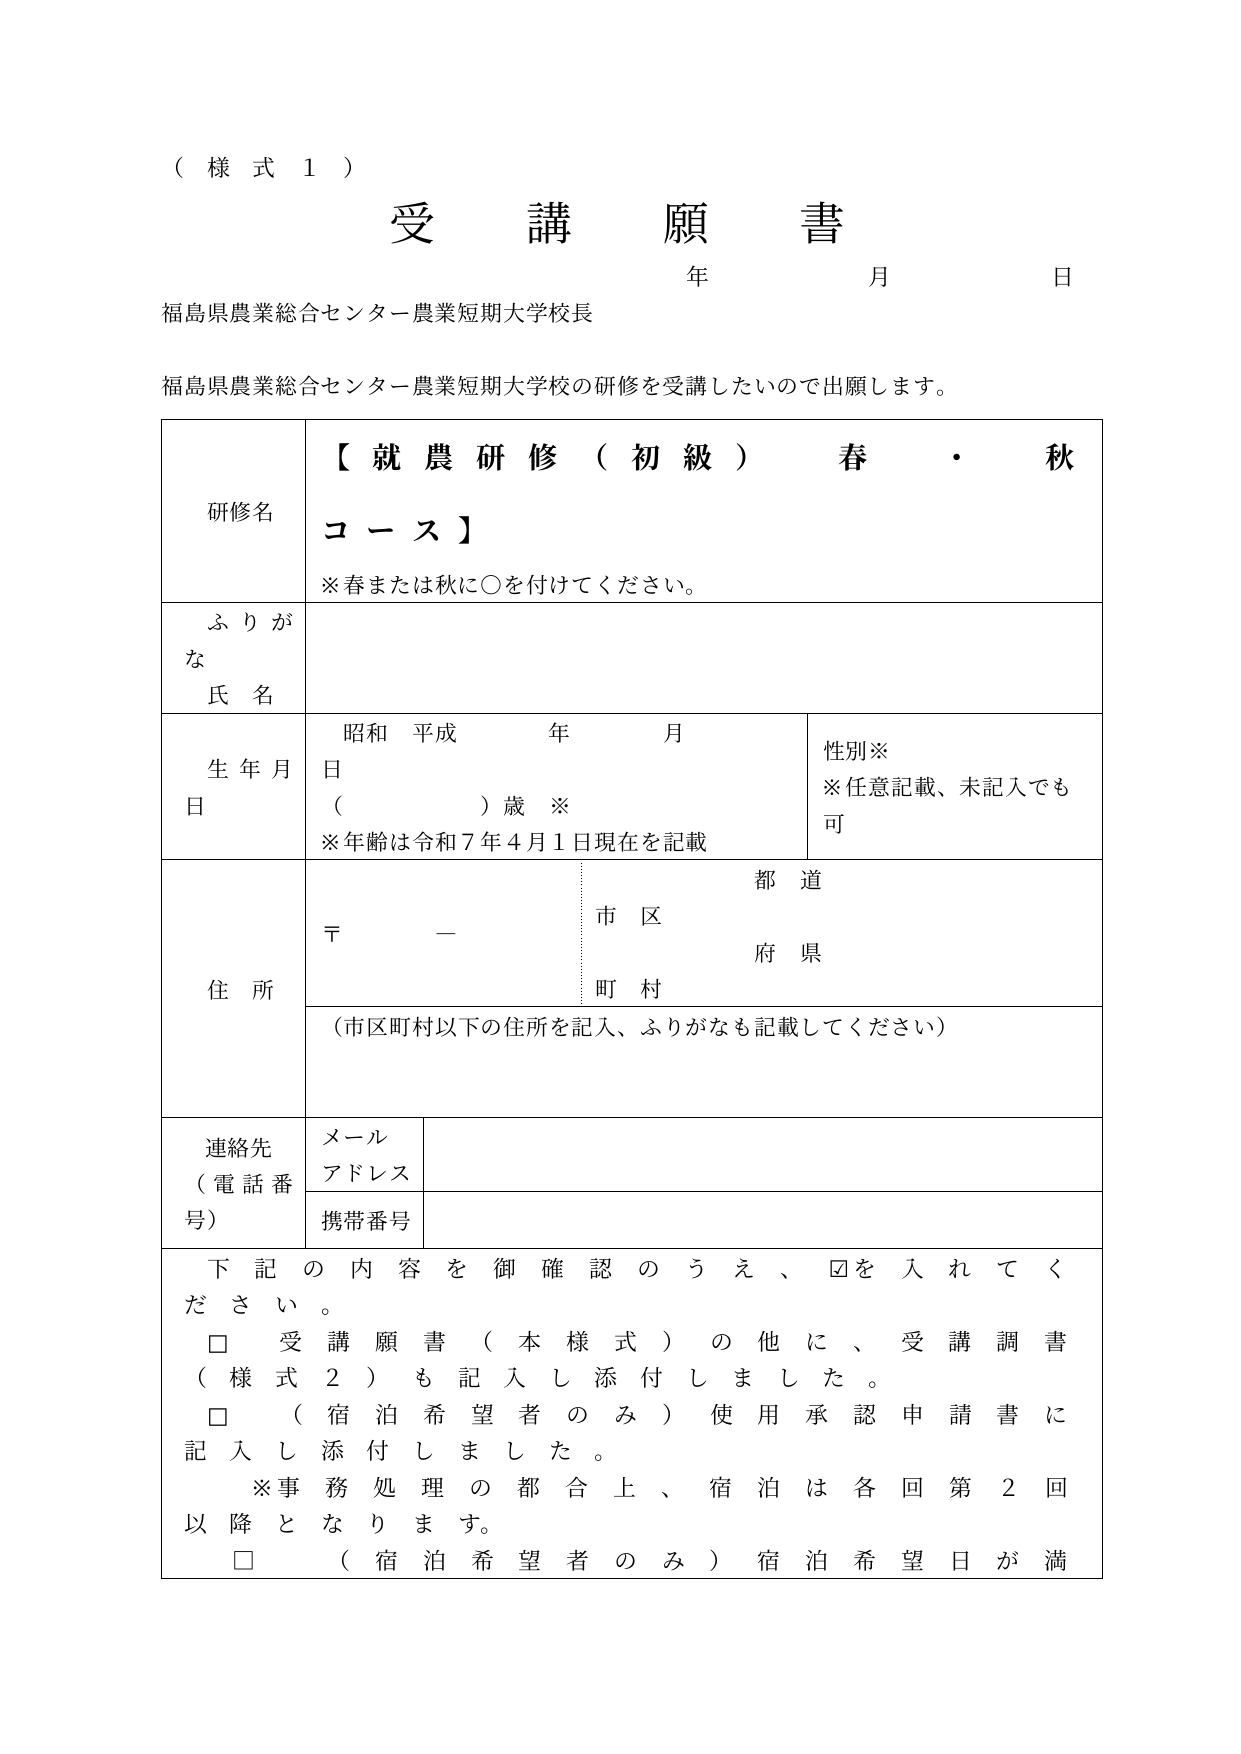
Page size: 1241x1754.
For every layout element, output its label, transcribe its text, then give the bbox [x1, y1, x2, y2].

table_cell 携帯番号 [306, 1192, 423, 1248]
text （様式１） [161, 148, 1097, 184]
table_cell [306, 603, 1102, 712]
table_cell （市区町村以下の住所を記入、ふりがなも記載してください） [306, 1007, 1102, 1117]
table_cell 連絡先 （電話番号） [162, 1118, 305, 1248]
table_cell 都 道 市 区 府 県 町 村 [582, 860, 1102, 1006]
table_cell 生年月日 [162, 714, 305, 859]
text 福島県農業総合センター農業短期大学校長 [161, 294, 1097, 330]
text 福島県農業総合センター農業短期大学校の研修を受講したいので出願します。 [161, 367, 1097, 403]
table_header 研修名 [162, 420, 305, 602]
text 受 講 願 書 [161, 184, 1097, 257]
table_cell ふりがな 氏 名 [162, 603, 305, 712]
table_cell 〒 ― [306, 860, 582, 1006]
table_header 【就農研修（初級） 春 ・ 秋 コース】 ※春または秋に○を付けてください。 [306, 420, 1102, 602]
table_cell [424, 1192, 1102, 1248]
table_cell 住 所 [162, 860, 305, 1117]
text 年 月 日 [161, 257, 1097, 294]
table_cell [424, 1118, 1102, 1191]
table_cell 性別※ ※任意記載、未記入でも可 [808, 714, 1102, 859]
table_cell 昭和 平成 年 月 日 （ ）歳 ※ ※年齢は令和７年４月１日現在を記載 [306, 714, 807, 859]
table_cell メール アドレス [306, 1118, 423, 1191]
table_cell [162, 1249, 1102, 1577]
